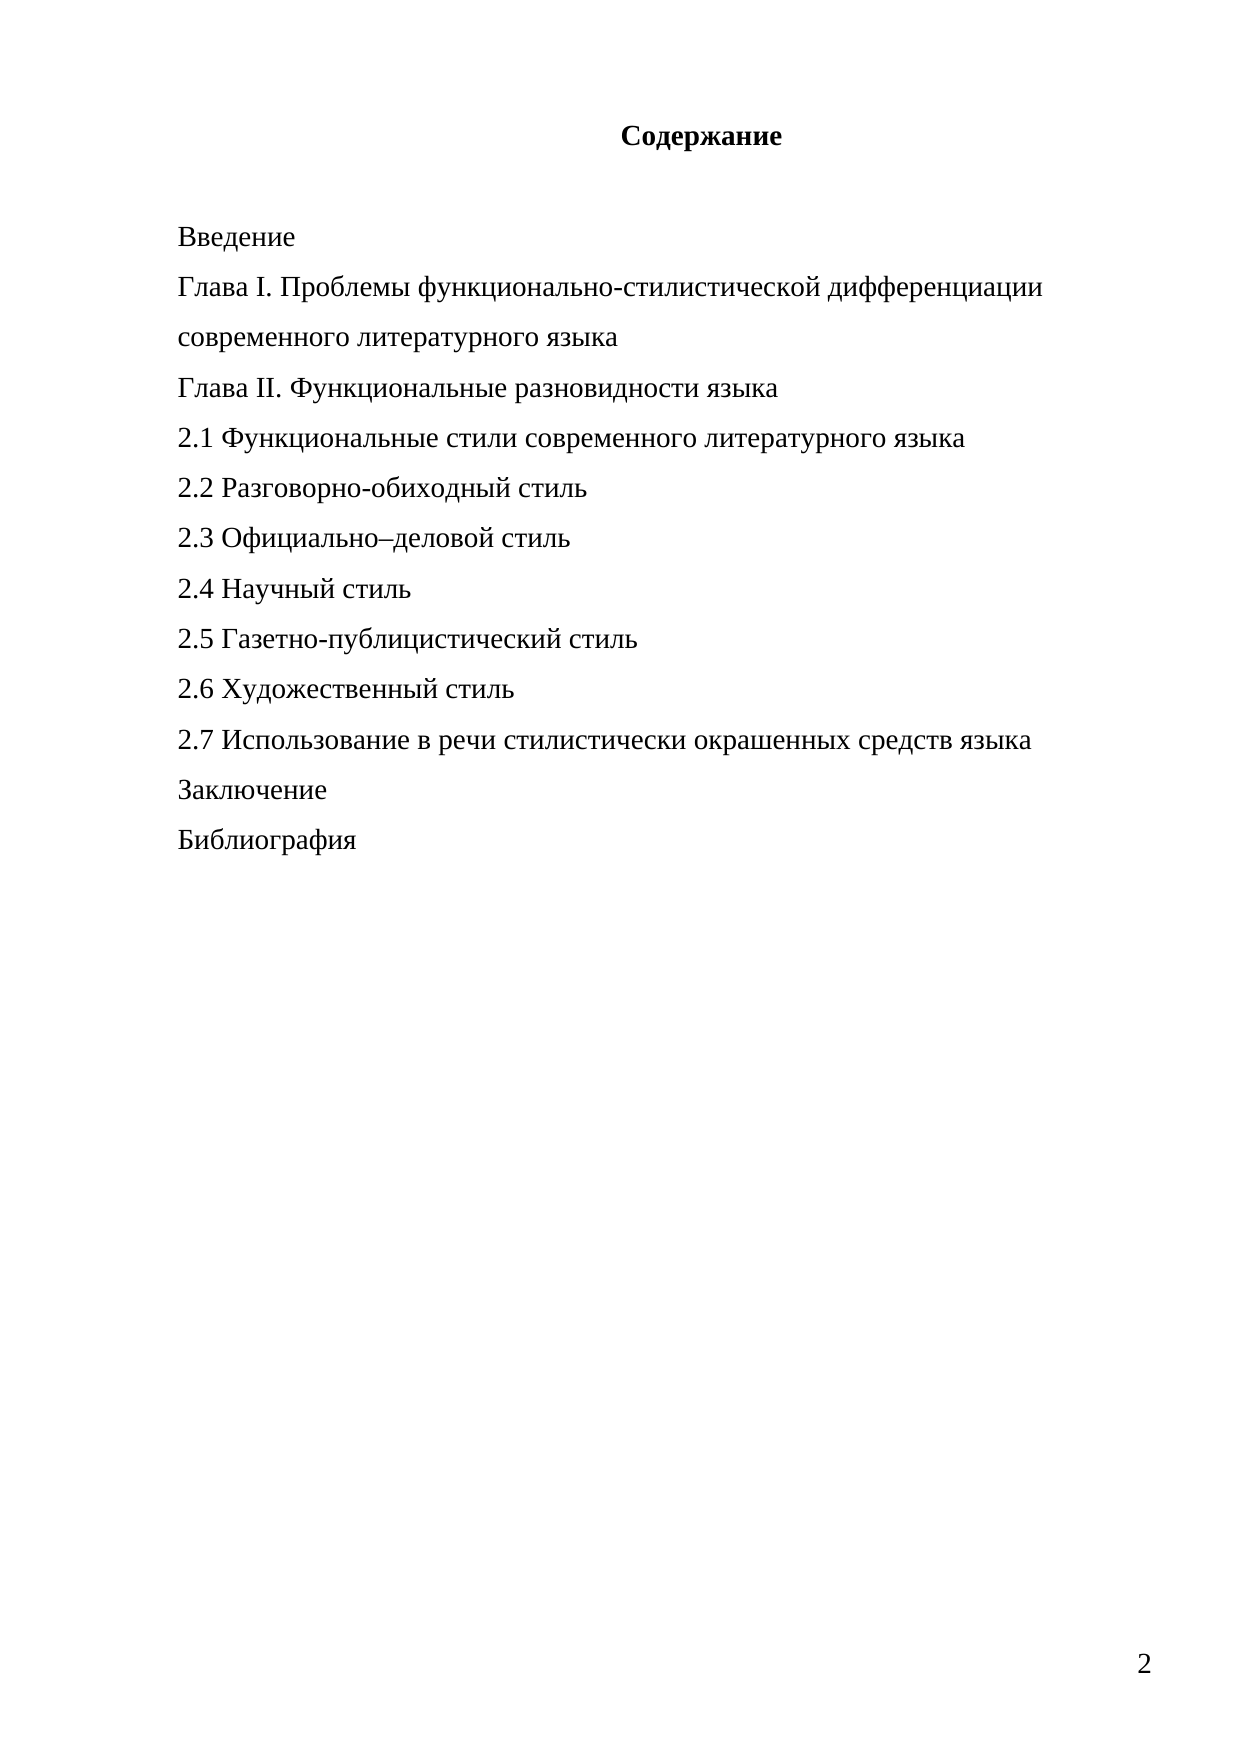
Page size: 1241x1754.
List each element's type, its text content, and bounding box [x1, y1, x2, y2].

text 2.5 Газетно-публицистический стиль [177, 621, 1152, 655]
text Глава I. Проблемы функционально-стилистической дифференциации современного литературного языка [177, 269, 1152, 353]
text Введение [177, 219, 1152, 252]
text 2.6 Художественный стиль [177, 672, 1152, 705]
text 2.2 Разговорно-обиходный стиль [177, 470, 1152, 504]
text 2.7 Использование в речи стилистически окрашенных средств языка [177, 722, 1152, 755]
text 2.3 Официально–деловой стиль [177, 521, 1152, 554]
text Библиография [177, 822, 1152, 856]
text 2.4 Научный стиль [177, 571, 1152, 604]
text Глава II. Функциональные разновидности языка [177, 370, 1152, 403]
text Содержание [177, 118, 1152, 152]
text 2.1 Функциональные стили современного литературного языка [177, 420, 1152, 453]
text Заключение [177, 772, 1152, 806]
